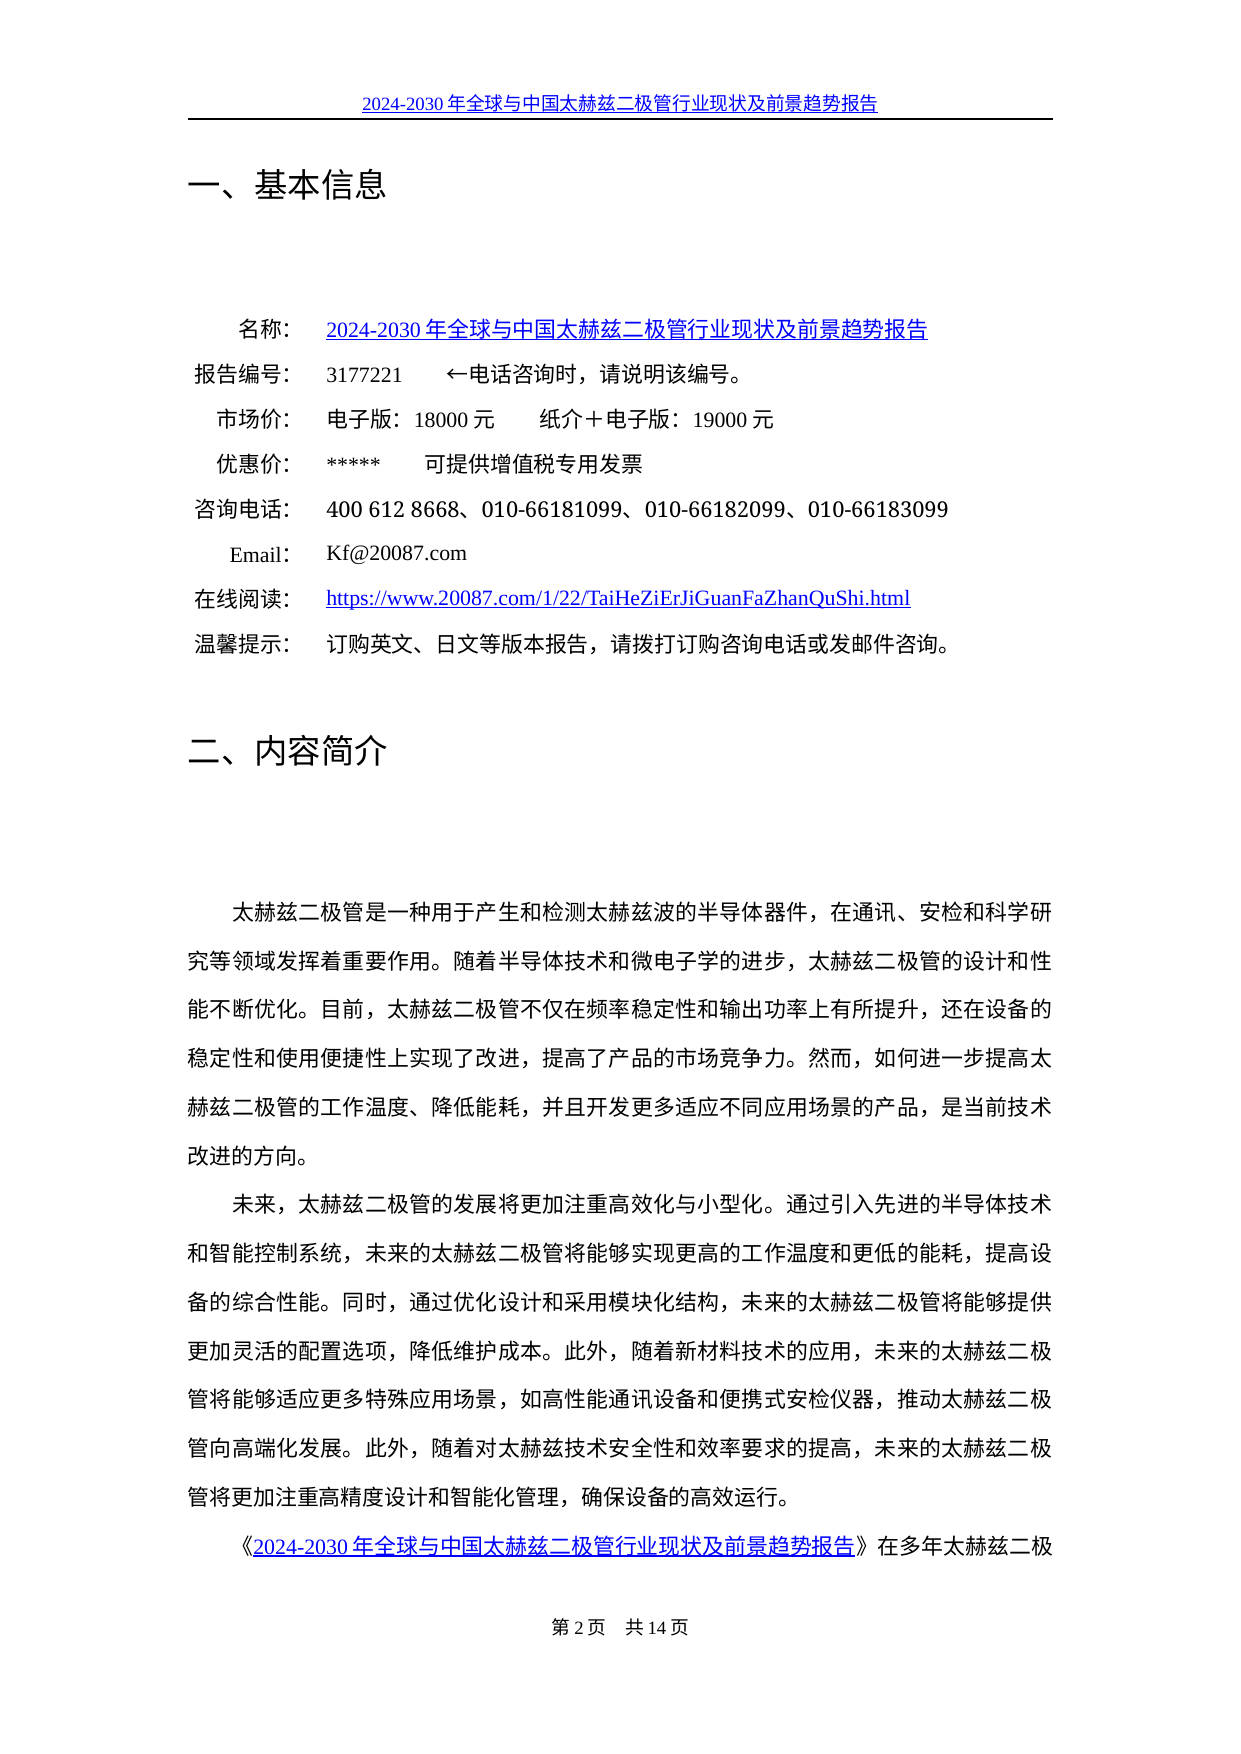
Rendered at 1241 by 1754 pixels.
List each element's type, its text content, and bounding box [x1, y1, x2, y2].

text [187, 894, 1053, 1561]
table_cell 优惠价： [167, 447, 315, 492]
table_cell 咨询电话： [167, 492, 315, 537]
table_cell [315, 582, 1073, 627]
table_cell ***** 可提供增值税专用发票 [315, 447, 1073, 492]
table_cell 3177221 ←电话咨询时，请说明该编号。 [315, 357, 1073, 402]
table_cell 电子版：18000 元 纸介＋电子版：19000 元 [315, 402, 1073, 447]
table_cell 400 612 8668、010-66181099、010-66182099、010-66183099 [315, 492, 1073, 537]
table_header 2024-2030年全球与中国太赫兹二极管行业现状及前景趋势报告 [315, 312, 1073, 357]
table_cell 温馨提示： [167, 627, 315, 672]
table_cell Email： [167, 537, 315, 582]
table_header 名称： [167, 312, 315, 357]
title 二、内容简介 [187, 717, 1053, 782]
table_cell 订购英文、日文等版本报告，请拨打订购咨询电话或发邮件咨询。 [315, 627, 1073, 672]
title 一、基本信息 [187, 150, 1053, 215]
table_cell 报告编号： [167, 357, 315, 402]
table_cell 在线阅读： [167, 582, 315, 627]
table_cell Kf@20087.com [315, 537, 1073, 582]
table_cell 市场价： [167, 402, 315, 447]
